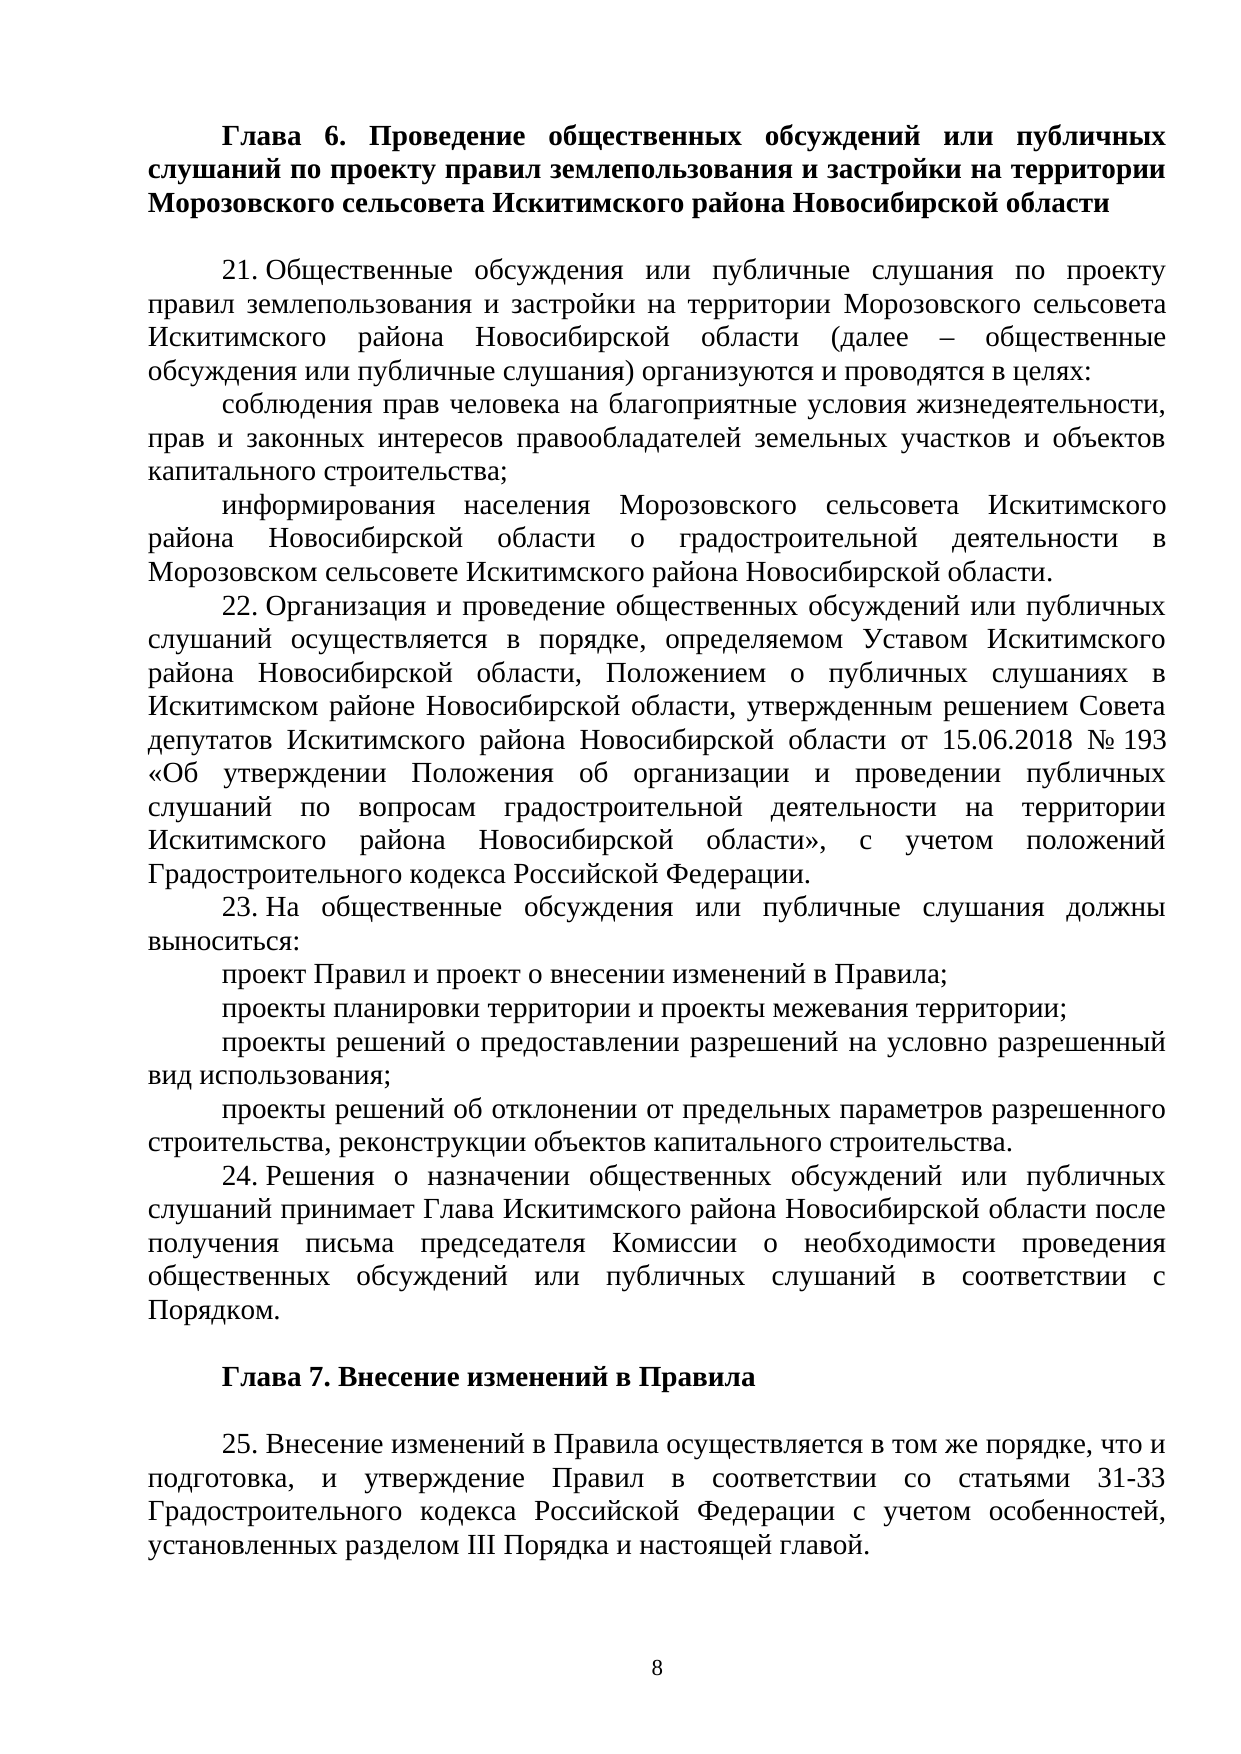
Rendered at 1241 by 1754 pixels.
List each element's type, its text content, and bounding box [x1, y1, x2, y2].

text проекты решений о предоставлении разрешений на условно разрешенный вид использования; [148, 1024, 1167, 1091]
text 21. Общественные обсуждения или публичные слушания по проекту правил землепользования и застройки на территории Морозовского сельсовета Искитимского района Новосибирской области (далее – общественные обсуждения или публичные слушания) организуются и проводятся в целях: [148, 252, 1167, 386]
text 22. Организация и проведение общественных обсуждений или публичных слушаний осуществляется в порядке, определяемом Уставом Искитимского района Новосибирской области, Положением о публичных слушаниях в Искитимском районе Новосибирской области, утвержденным решением Совета депутатов Искитимского района Новосибирской области от 15.06.2018 № 193 «Об утверждении Положения об организации и проведении публичных слушаний по вопросам градостроительной деятельности на территории Искитимского района Новосибирской области», с учетом положений Градостроительного кодекса Российской Федерации. [148, 588, 1167, 889]
text 24. Решения о назначении общественных обсуждений или публичных слушаний принимает Глава Искитимского района Новосибирской области после получения письма председателя Комиссии о необходимости проведения общественных обсуждений или публичных слушаний в соответствии с Порядком. [148, 1158, 1167, 1326]
text информирования населения Морозовского сельсовета Искитимского района Новосибирской области о градостроительной деятельности в Морозовском сельсовете Искитимского района Новосибирской области. [148, 487, 1167, 588]
text соблюдения прав человека на благоприятные условия жизнедеятельности, прав и законных интересов правообладателей земельных участков и объектов капитального строительства; [148, 386, 1167, 487]
subtitle Глава 7. Внесение изменений в Правила [148, 1359, 1167, 1393]
text 23. На общественные обсуждения или публичные слушания должны выноситься: [148, 889, 1167, 957]
subtitle Глава 6. Проведение общественных обсуждений или публичных слушаний по проекту правил землепользования и застройки на территории Морозовского сельсовета Искитимского района Новосибирской области [148, 118, 1167, 219]
text проект Правил и проект о внесении изменений в Правила; [148, 957, 1167, 990]
text проекты планировки территории и проекты межевания территории; [148, 990, 1167, 1024]
text проекты решений об отклонении от предельных параметров разрешенного строительства, реконструкции объектов капитального строительства. [148, 1091, 1167, 1158]
text 25. Внесение изменений в Правила осуществляется в том же порядке, что и подготовка, и утверждение Правил в соответствии со статьями 31-33 Градостроительного кодекса Российской Федерации с учетом особенностей, установленных разделом III Порядка и настоящей главой. [148, 1426, 1167, 1560]
